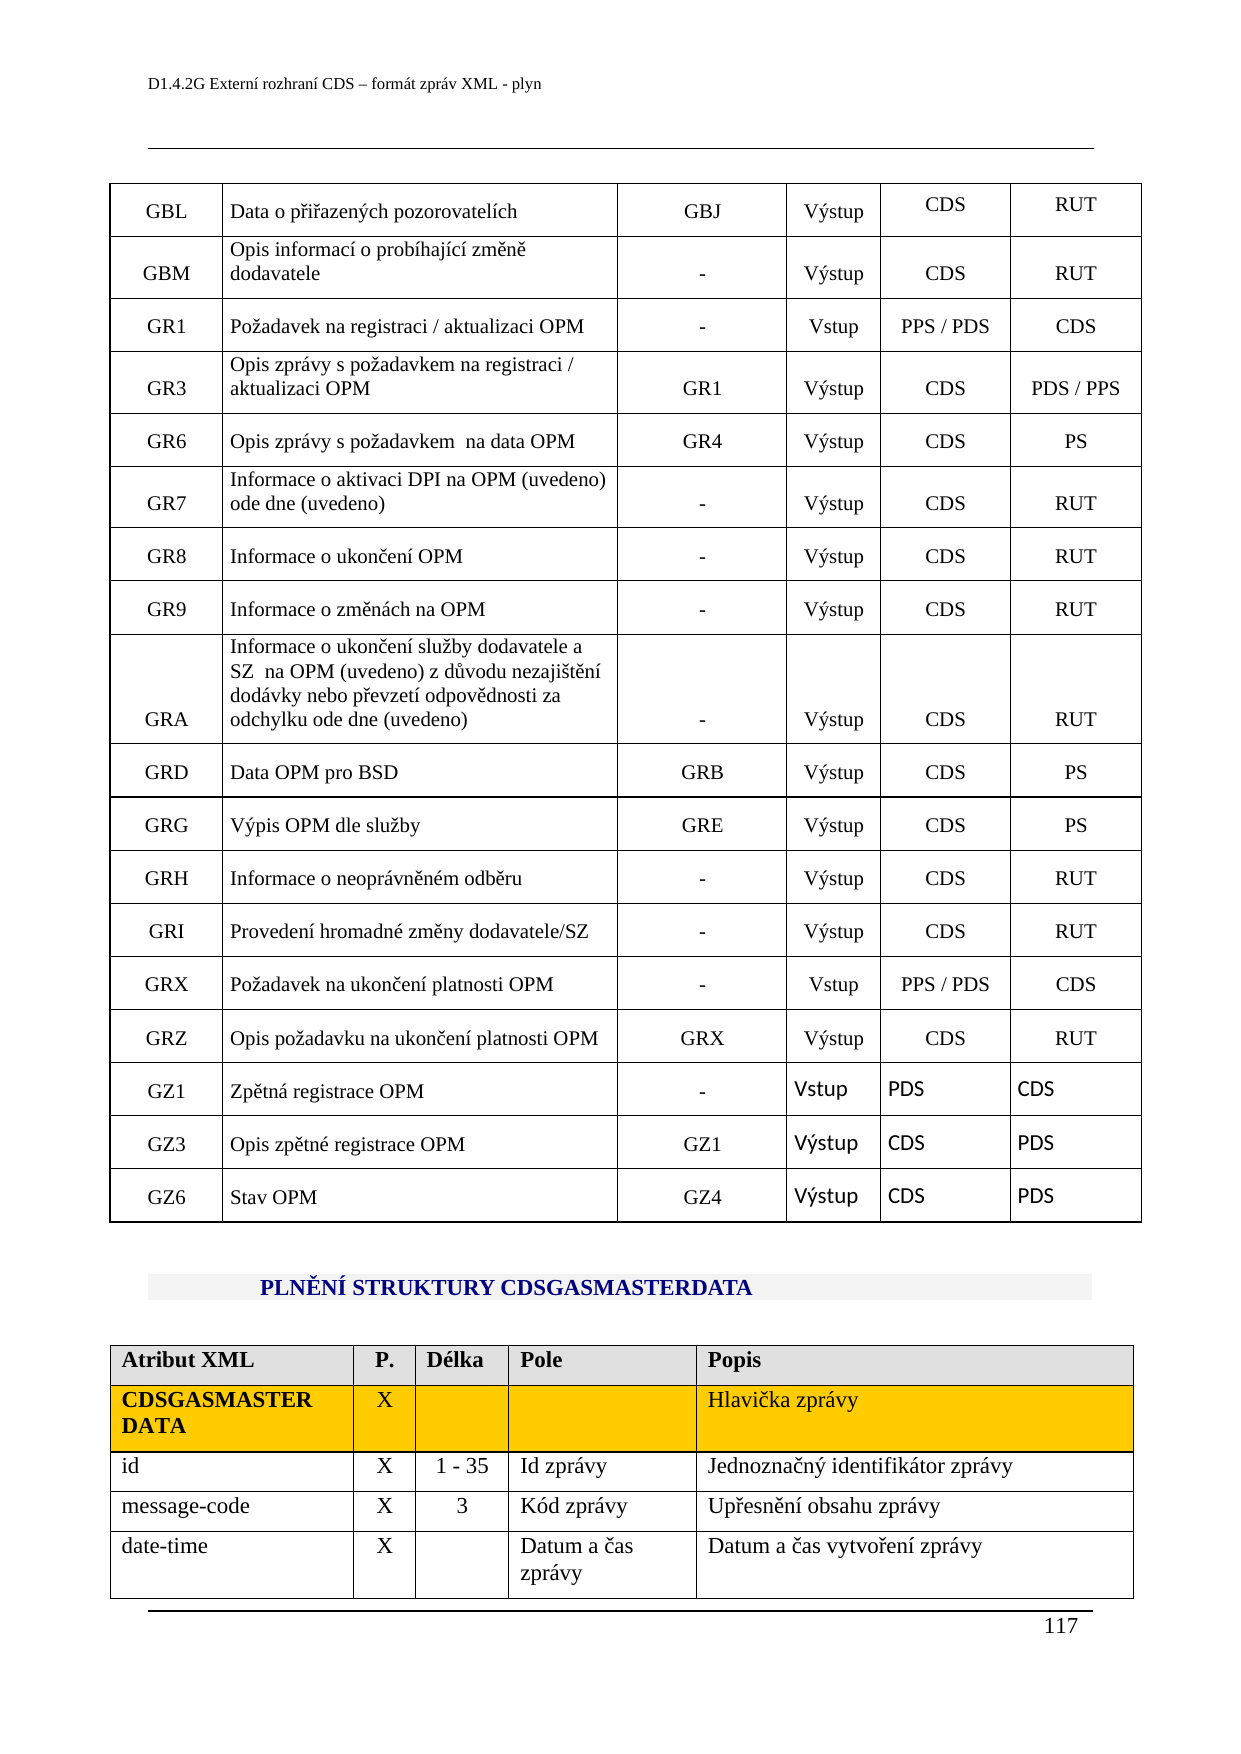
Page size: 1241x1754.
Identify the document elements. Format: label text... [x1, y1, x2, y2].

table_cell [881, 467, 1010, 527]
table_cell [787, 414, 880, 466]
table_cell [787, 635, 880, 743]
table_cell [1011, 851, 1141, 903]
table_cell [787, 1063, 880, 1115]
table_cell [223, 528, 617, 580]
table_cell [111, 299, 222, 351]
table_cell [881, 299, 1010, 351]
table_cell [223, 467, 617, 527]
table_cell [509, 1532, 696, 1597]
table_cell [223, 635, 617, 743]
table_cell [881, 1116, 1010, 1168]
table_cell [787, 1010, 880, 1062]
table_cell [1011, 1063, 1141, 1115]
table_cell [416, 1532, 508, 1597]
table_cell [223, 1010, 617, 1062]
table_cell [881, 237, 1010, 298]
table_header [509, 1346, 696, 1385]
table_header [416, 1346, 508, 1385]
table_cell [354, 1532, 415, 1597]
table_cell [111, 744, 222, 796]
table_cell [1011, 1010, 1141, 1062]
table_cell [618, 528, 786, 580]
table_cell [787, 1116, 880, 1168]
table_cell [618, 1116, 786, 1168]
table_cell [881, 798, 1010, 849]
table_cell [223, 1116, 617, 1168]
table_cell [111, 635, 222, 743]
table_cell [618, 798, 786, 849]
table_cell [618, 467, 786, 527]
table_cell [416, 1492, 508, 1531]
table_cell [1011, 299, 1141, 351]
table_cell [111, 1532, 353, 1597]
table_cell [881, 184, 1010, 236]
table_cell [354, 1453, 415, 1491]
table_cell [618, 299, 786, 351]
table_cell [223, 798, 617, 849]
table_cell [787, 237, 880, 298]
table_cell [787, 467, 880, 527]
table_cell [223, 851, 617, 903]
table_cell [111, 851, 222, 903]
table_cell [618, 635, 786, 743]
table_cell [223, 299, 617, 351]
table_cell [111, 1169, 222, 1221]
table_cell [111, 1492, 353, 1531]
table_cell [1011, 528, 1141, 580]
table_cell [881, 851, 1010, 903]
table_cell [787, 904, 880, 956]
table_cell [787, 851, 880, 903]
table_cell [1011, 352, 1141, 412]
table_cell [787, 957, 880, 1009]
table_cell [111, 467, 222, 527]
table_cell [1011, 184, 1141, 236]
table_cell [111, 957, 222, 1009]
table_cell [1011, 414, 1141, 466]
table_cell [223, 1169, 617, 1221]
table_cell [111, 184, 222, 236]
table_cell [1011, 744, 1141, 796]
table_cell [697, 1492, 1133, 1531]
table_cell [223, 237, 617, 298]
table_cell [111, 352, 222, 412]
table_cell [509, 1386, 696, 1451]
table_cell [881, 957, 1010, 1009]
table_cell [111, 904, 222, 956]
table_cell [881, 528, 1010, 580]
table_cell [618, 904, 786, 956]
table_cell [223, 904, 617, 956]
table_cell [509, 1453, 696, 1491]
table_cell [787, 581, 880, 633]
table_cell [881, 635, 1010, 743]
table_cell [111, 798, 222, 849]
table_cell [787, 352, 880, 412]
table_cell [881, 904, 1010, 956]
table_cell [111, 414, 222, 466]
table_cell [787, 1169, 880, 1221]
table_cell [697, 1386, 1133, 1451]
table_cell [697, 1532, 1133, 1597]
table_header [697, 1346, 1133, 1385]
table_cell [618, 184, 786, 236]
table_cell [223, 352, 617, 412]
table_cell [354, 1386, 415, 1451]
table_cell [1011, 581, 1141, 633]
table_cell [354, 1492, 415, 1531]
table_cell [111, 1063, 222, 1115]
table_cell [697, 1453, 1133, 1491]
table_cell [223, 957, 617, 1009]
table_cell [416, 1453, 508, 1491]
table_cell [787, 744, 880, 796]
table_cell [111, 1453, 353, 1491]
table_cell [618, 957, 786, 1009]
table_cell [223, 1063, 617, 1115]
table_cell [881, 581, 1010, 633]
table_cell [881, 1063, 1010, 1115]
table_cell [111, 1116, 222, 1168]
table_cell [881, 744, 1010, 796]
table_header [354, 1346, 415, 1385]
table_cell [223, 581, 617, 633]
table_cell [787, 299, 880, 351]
subtitle plnění struktury CDSGASMASTERDATA [148, 1274, 1092, 1300]
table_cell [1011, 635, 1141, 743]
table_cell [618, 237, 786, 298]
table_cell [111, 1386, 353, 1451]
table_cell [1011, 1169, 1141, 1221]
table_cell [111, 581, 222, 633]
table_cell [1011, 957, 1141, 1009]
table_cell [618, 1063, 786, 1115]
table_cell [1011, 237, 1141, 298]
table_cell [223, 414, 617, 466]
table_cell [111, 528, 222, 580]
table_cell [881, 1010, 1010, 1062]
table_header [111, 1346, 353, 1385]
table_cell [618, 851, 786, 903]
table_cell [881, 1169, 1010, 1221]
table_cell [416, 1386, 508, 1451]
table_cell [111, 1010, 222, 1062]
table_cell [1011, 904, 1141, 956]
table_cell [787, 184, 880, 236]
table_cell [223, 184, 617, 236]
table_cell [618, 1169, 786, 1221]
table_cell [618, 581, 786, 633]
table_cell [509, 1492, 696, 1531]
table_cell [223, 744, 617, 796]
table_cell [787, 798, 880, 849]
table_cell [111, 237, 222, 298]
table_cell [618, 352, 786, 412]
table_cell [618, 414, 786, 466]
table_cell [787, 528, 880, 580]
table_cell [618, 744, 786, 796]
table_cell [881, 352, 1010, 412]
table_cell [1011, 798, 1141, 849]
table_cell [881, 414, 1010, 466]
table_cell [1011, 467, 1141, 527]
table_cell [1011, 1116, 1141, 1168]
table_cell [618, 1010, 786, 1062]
